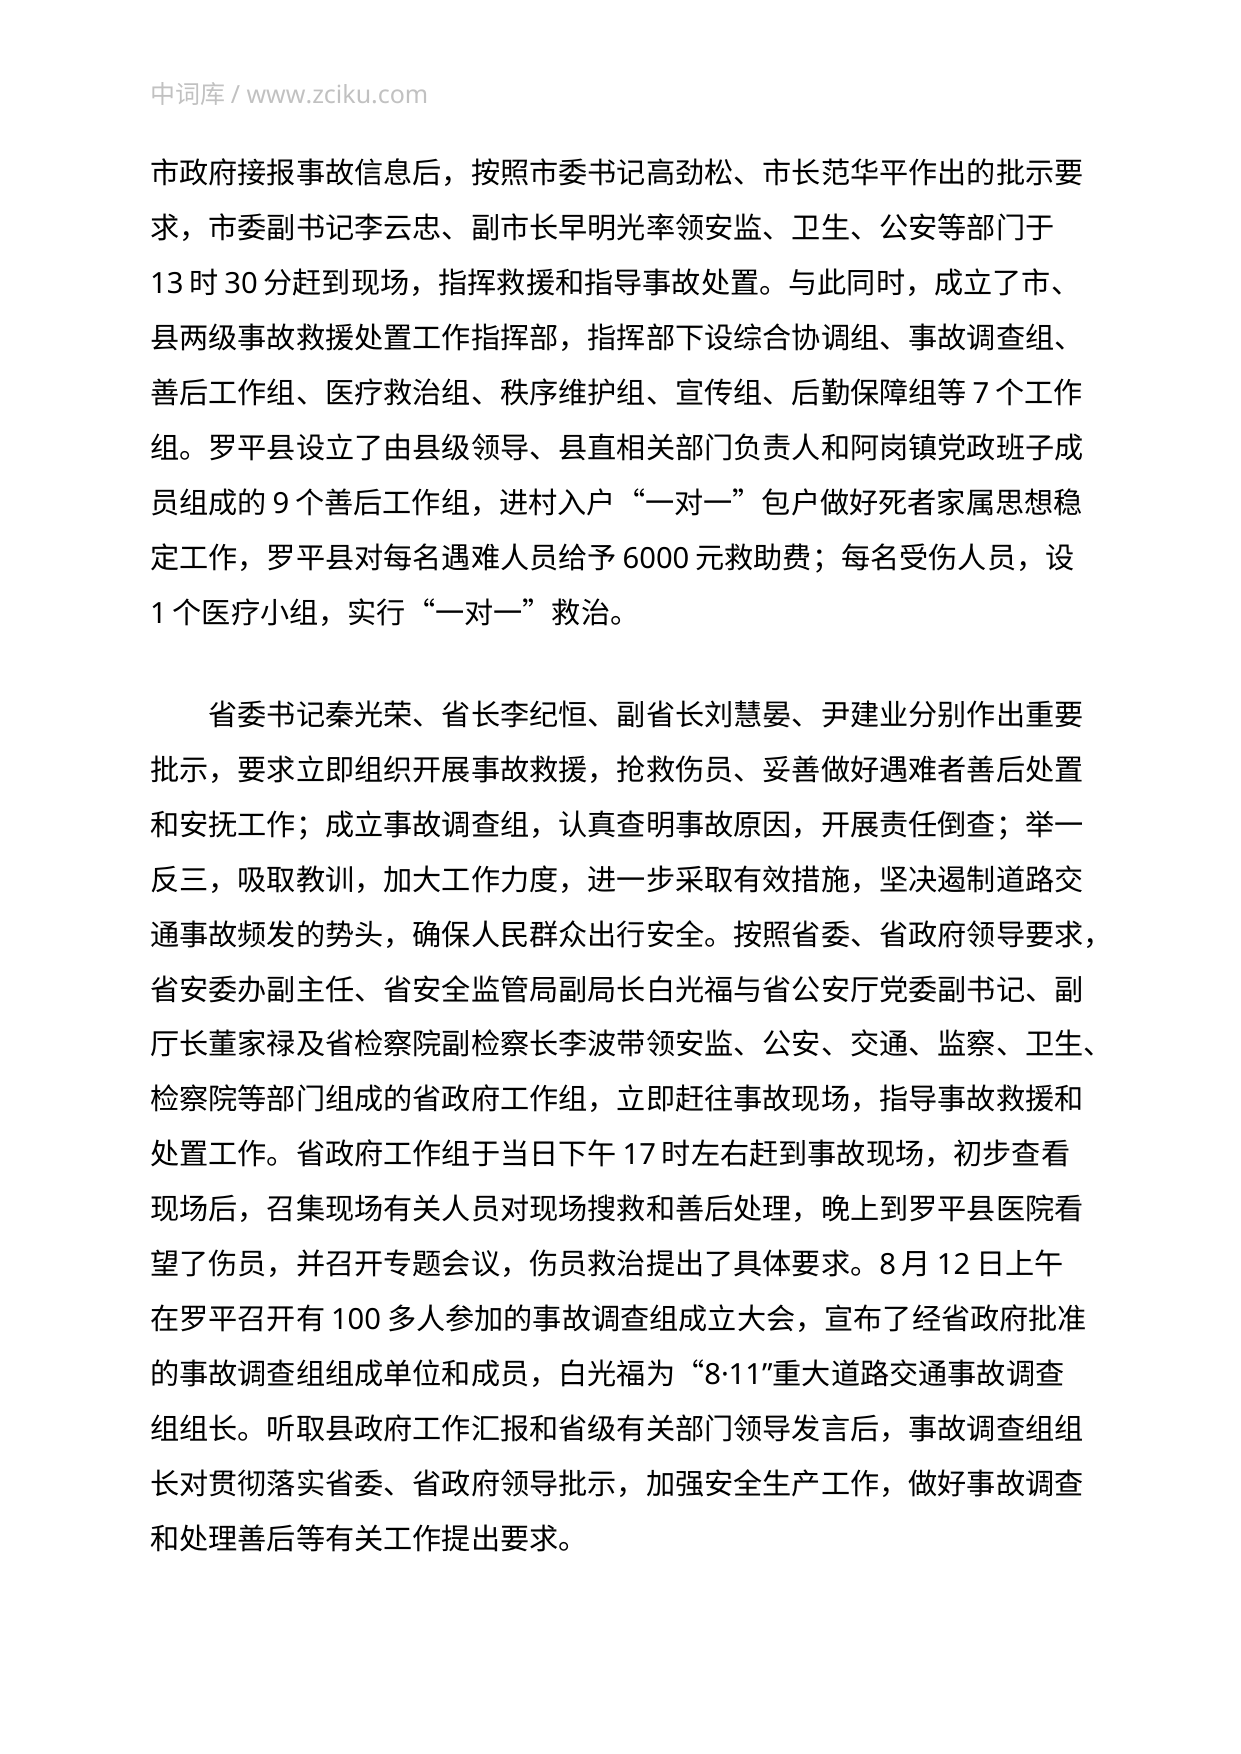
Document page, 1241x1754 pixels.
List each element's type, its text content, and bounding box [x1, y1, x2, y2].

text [150, 150, 1090, 632]
text 省委书记秦光荣、省长李纪恒、副省长刘慧晏、尹建业分别作出重要批示，要求立即组织开展事故救援，抢救伤员、妥善做好遇难者善后处置和安抚工作；成立事故调查组，认真查明事故原因，开展责任倒查；举一反三，吸取教训，加大工作力度，进一步采取有效措施，坚决遏制道路交通事故频发的势头，确保人民群众出行安全。按照省委、省政府领导要求，省安委办副主任、省安全监管局副局长白光福与省公安厅党委副书记、副厅长董家禄及省检察院副检察长李波带领安监、公安、交通、监察、卫生、检察院等部门组成的省政府工作组，立即赶往事故现场，指导事故救援和处置工作。省政府工作组于当日下午17时左右赶到事故现场，初步查看现场后，召集现场有关人员对现场搜救和善后处理，晚上到罗平县医院看望了伤员，并召开专题会议，伤员救治提出了具体要求。8月12日上午在罗平召开有100多人参加的事故调查组成立大会，宣布了经省政府批准的事故调查组组成单位和成员，白光福为“8·11”重大道路交通事故调查组组长。听取县政府工作汇报和省级有关部门领导发言后，事故调查组组长对贯彻落实省委、省政府领导批示，加强安全生产工作，做好事故调查和处理善后等有关工作提出要求。 [150, 692, 1090, 1558]
